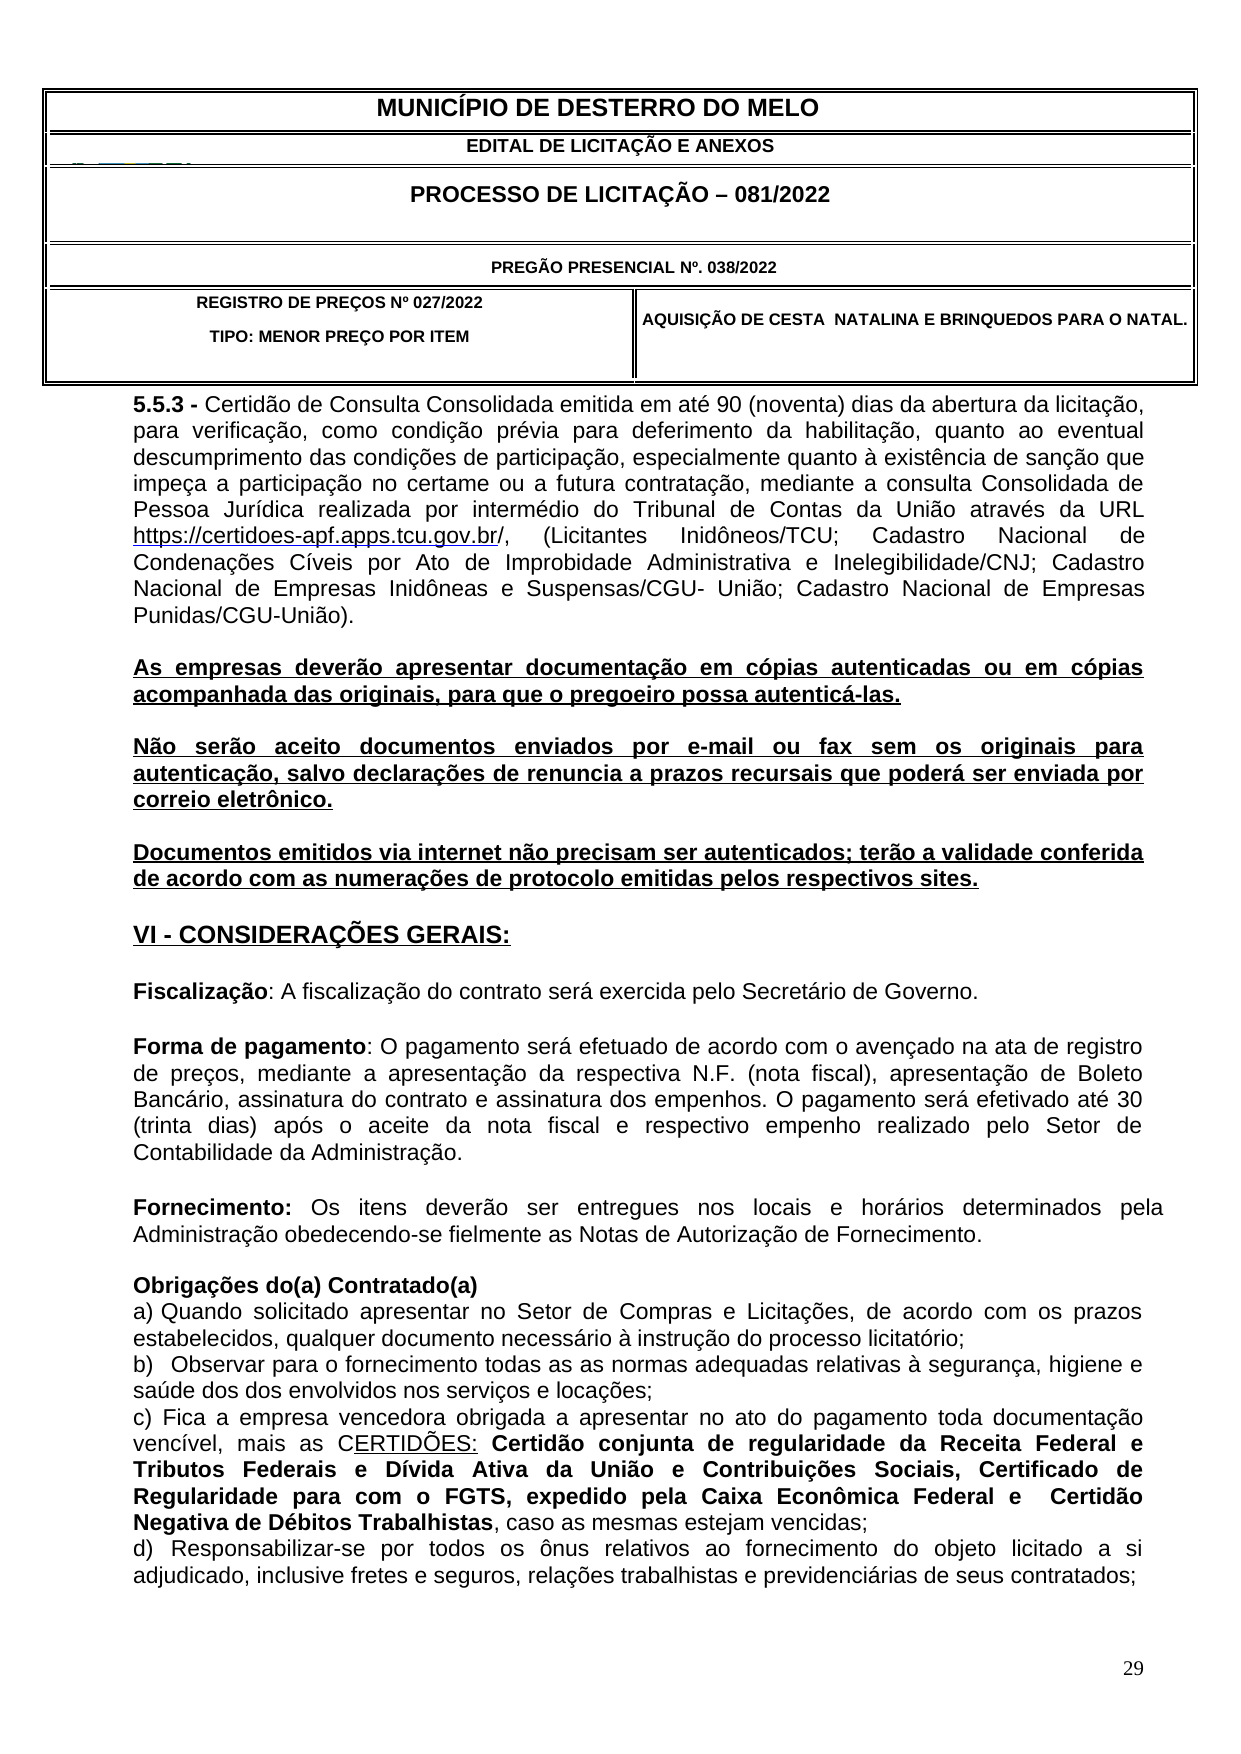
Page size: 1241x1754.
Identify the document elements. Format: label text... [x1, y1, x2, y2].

text 5.5.3 - Certidão de Consulta Consolidada emitida em até 90 (noventa) dias da abertura da licitação, para verificação, como condição prévia para deferimento da habilitação, quanto ao eventual descumprimento das condições de participação, especialmente quanto à existência de sanção que impeça a participação no certame ou a futura contratação, mediante a consulta Consolidada de Pessoa Jurídica realizada por intermédio do Tribunal de Contas da União através da URL https://certidoes-apf.apps.tcu.gov.br/, (Licitantes Inidôneos/TCU; Cadastro Nacional de Condenações Cíveis por Ato de Improbidade Administrativa e Inelegibilidade/CNJ; Cadastro Nacional de Empresas Inidôneas e Suspensas/CGU- União; Cadastro Nacional de Empresas Punidas/CGU-União). [133, 391, 1145, 628]
list Fornecimento: Os itens deverão ser entregues nos locais e horários determinados pela Administração obedecendo-se fielmente as Notas de Autorização de Fornecimento. [133, 1194, 1164, 1247]
text VI - CONSIDERAÇÕES GERAIS: [133, 920, 1164, 949]
text As empresas deverão apresentar documentação em cópias autenticadas ou em cópias acompanhada das originais, para que o pregoeiro possa autenticá-las. [133, 654, 1144, 677]
text As empresas deverão apresentar documentação em cópias autenticadas ou em cópias acompanhada das originais, para que o pregoeiro possa autenticá-las. [133, 678, 1144, 707]
text d) Responsabilizar-se por todos os ônus relativos ao fornecimento do objeto licitado a si adjudicado, inclusive fretes e seguros, relações trabalhistas e previdenciárias de seus contratados; [133, 1535, 1144, 1588]
text b) Observar para o fornecimento todas as as normas adequadas relativas à segurança, higiene e saúde dos dos envolvidos nos serviços e locações; [133, 1351, 1144, 1404]
text Não serão aceito documentos enviados por e-mail ou fax sem os originais para autenticação, salvo declarações de renuncia a prazos recursais que poderá ser enviada por correio eletrônico. [133, 733, 1144, 756]
text a) Quando solicitado apresentar no Setor de Compras e Licitações, de acordo com os prazos estabelecidos, qualquer documento necessário à instrução do processo licitatório; [133, 1298, 1144, 1351]
text c) Fica a empresa vencedora obrigada a apresentar no ato do pagamento toda documentação vencível, mais as CERTIDÕES: Certidão conjunta de regularidade da Receita Federal e Tributos Federais e Dívida Ativa da União e Contribuições Sociais, Certificado de Regularidade para com o FGTS, expedido pela Caixa Econômica Federal e Certidão Negativa de Débitos Trabalhistas, caso as mesmas estejam vencidas; [133, 1404, 1144, 1535]
text Documentos emitidos via internet não precisam ser autenticados; terão a validade conferida de acordo com as numerações de protocolo emitidas pelos respectivos sites. [133, 839, 1144, 861]
text Forma de pagamento: O pagamento será efetuado de acordo com o avençado na ata de registro de preços, mediante a apresentação da respectiva N.F. (nota fiscal), apresentação de Boleto Bancário, assinatura do contrato e assinatura dos empenhos. O pagamento será efetivado até 30 (trinta dias) após o aceite da nota fiscal e respectivo empenho realizado pelo Setor de Contabilidade da Administração. [133, 1033, 1144, 1165]
text Documentos emitidos via internet não precisam ser autenticados; terão a validade conferida de acordo com as numerações de protocolo emitidas pelos respectivos sites. [133, 863, 1144, 891]
text Não serão aceito documentos enviados por e-mail ou fax sem os originais para autenticação, salvo declarações de renuncia a prazos recursais que poderá ser enviada por correio eletrônico. [133, 757, 1144, 783]
text Obrigações do(a) Contratado(a) [133, 1272, 1144, 1298]
text Fiscalização: A fiscalização do contrato será exercida pelo Secretário de Governo. [133, 978, 1144, 1004]
text Não serão aceito documentos enviados por e-mail ou fax sem os originais para autenticação, salvo declarações de renuncia a prazos recursais que poderá ser enviada por correio eletrônico. [133, 784, 1144, 812]
